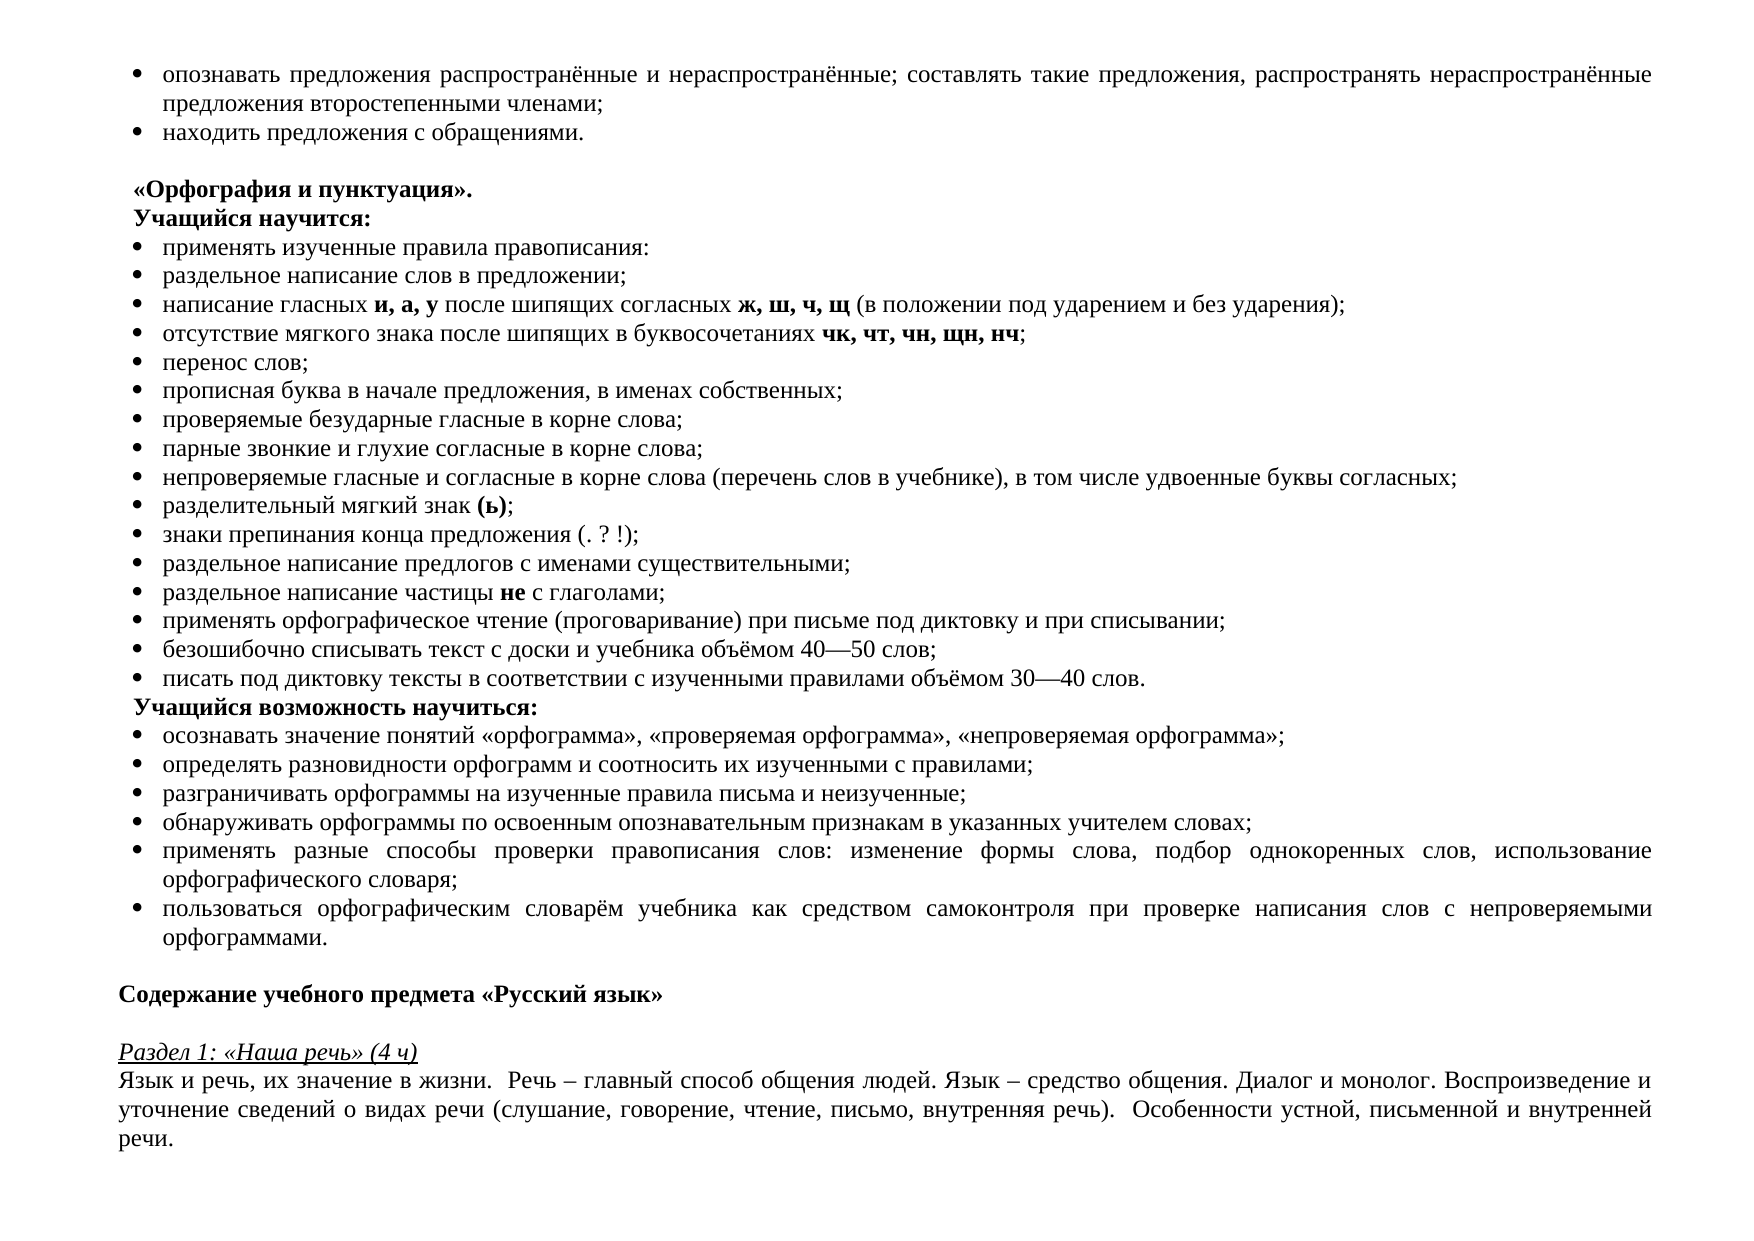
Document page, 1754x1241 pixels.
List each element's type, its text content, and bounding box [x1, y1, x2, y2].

list определять разновидности орфограмм и соотносить их изученными с правилами; [133, 749, 1654, 778]
list написание гласных и, а, у после шипящих согласных ж, ш, ч, щ (в положении под ударением и без ударения); [133, 289, 1654, 318]
list обнаруживать орфограммы по освоенным опознавательным признакам в указанных учителем словах; [133, 807, 1654, 835]
list пользоваться орфографическим словарём учебника как средством самоконтроля при проверке написания слов с непроверяемыми орфограммами. [133, 893, 1654, 950]
text Учащийся возможность научиться: [133, 692, 1654, 720]
list раздельное написание частицы не с глаголами; [133, 577, 1654, 605]
text Раздел 1: «Наша речь» (4 ч) [118, 1037, 1654, 1065]
list разделительный мягкий знак (ь); [133, 490, 1654, 519]
list находить предложения с обращениями. [133, 117, 1654, 145]
list осознавать значение понятий «орфограмма», «проверяемая орфограмма», «непроверяемая орфограмма»; [133, 720, 1654, 749]
list проверяемые безударные гласные в корне слова; [133, 404, 1654, 433]
list прописная буква в начале предложения, в именах собственных; [133, 375, 1654, 404]
list знаки препинания конца предложения (. ? !); [133, 519, 1654, 548]
list разграничивать орфограммы на изученные правила письма и неизученные; [133, 778, 1654, 807]
list раздельное написание слов в предложении; [133, 260, 1654, 289]
text Язык и речь, их значение в жизни. Речь – главный способ общения людей. Язык – средство общения. Диалог и монолог. Воспроизведение и уточнение сведений о видах речи (слушание, говорение, чтение, письмо, внутренняя речь). Особенности устной, письменной и внутренней речи. [118, 1065, 1654, 1152]
list безошибочно списывать текст с доски и учебника объёмом 40—50 слов; [133, 634, 1654, 663]
list отсутствие мягкого знака после шипящих в буквосочетаниях чк, чт, чн, щн, нч; [133, 318, 1654, 347]
text Содержание учебного предмета «Русский язык» [118, 979, 1654, 1008]
list применять изученные правила правописания: [133, 232, 1654, 260]
list опознавать предложения распространённые и нераспространённые; составлять такие предложения, распространять нераспространённые предложения второстепенными членами; [133, 59, 1654, 117]
list непроверяемые гласные и согласные в корне слова (перечень слов в учебнике), в том числе удвоенные буквы согласных; [133, 462, 1654, 490]
text «Орфография и пунктуация». [133, 174, 1654, 203]
list применять разные способы проверки правописания слов: изменение формы слова, подбор однокоренных слов, использование орфографического словаря; [133, 835, 1654, 893]
list применять орфографическое чтение (проговаривание) при письме под диктовку и при списывании; [133, 605, 1654, 634]
list парные звонкие и глухие согласные в корне слова; [133, 433, 1654, 462]
list писать под диктовку тексты в соответствии с изученными правилами объёмом 30—40 слов. [133, 663, 1654, 692]
text Учащийся научится: [133, 203, 1654, 232]
list перенос слов; [133, 347, 1654, 375]
list раздельное написание предлогов с именами существительными; [133, 548, 1654, 577]
